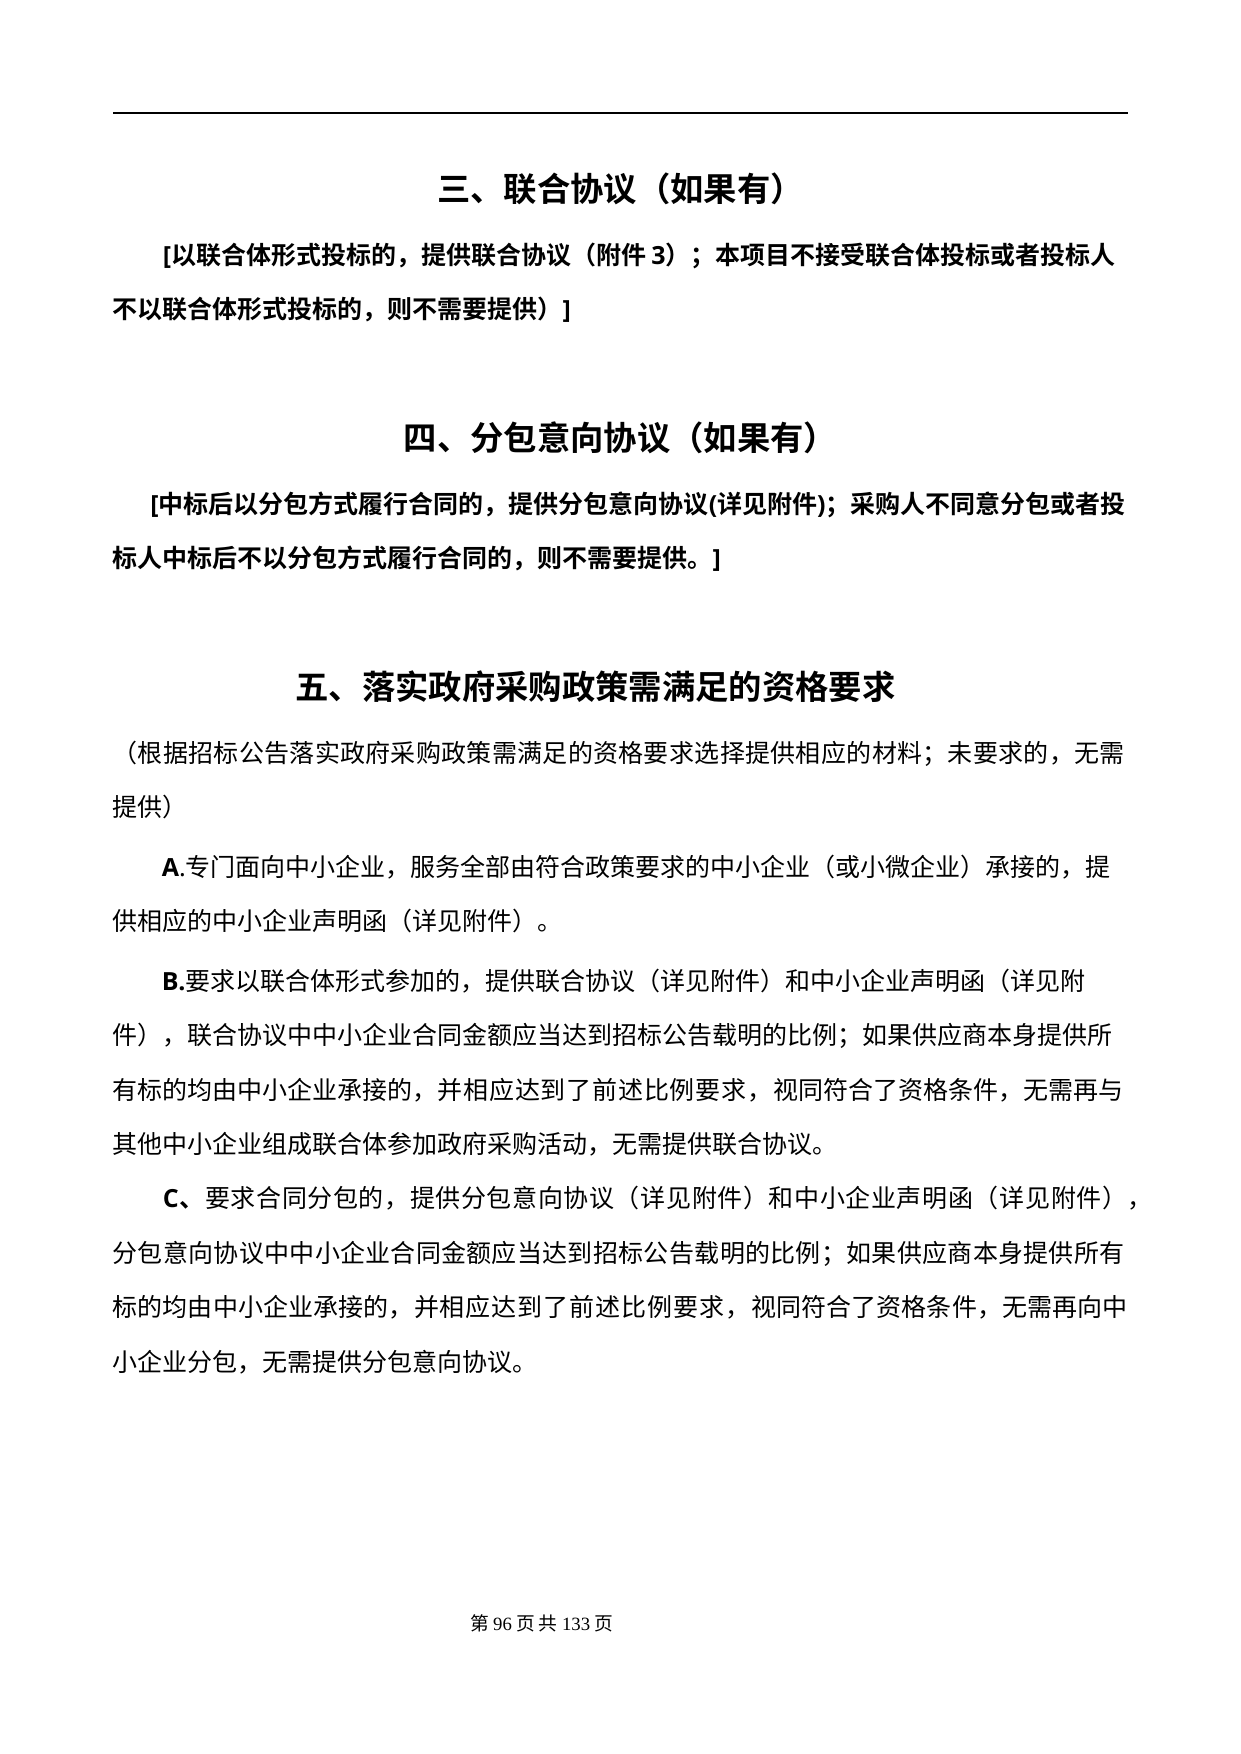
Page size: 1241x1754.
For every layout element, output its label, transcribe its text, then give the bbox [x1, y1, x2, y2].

text 三、联合协议（如果有） [112, 163, 1128, 211]
text （根据招标公告落实政府采购政策需满足的资格要求选择提供相应的材料；未要求的，无需提供） [112, 733, 1128, 824]
text 五、落实政府采购政策需满足的资格要求 [112, 661, 1078, 709]
text [中标后以分包方式履行合同的，提供分包意向协议(详见附件)；采购人不同意分包或者投标人中标后不以分包方式履行合同的，则不需要提供。] [112, 484, 1128, 575]
text [以联合体形式投标的，提供联合协议（附件3）；本项目不接受联合体投标或者投标人不以联合体形式投标的，则不需要提供）] [112, 235, 1128, 326]
text C、要求合同分包的，提供分包意向协议（详见附件）和中小企业声明函（详见附件），分包意向协议中中小企业合同金额应当达到招标公告载明的比例；如果供应商本身提供所有标的均由中小企业承接的，并相应达到了前述比例要求，视同符合了资格条件，无需再向中小企业分包，无需提供分包意向协议。 [112, 1179, 1128, 1378]
text B.要求以联合体形式参加的，提供联合协议（详见附件）和中小企业声明函（详见附件），联合协议中中小企业合同金额应当达到招标公告载明的比例；如果供应商本身提供所有标的均由中小企业承接的，并相应达到了前述比例要求，视同符合了资格条件，无需再与其他中小企业组成联合体参加政府采购活动，无需提供联合协议。 [112, 961, 1128, 1161]
text A.专门面向中小企业，服务全部由符合政策要求的中小企业（或小微企业）承接的，提供相应的中小企业声明函（详见附件）。 [112, 847, 1128, 938]
text 四、分包意向协议（如果有） [112, 412, 1128, 460]
